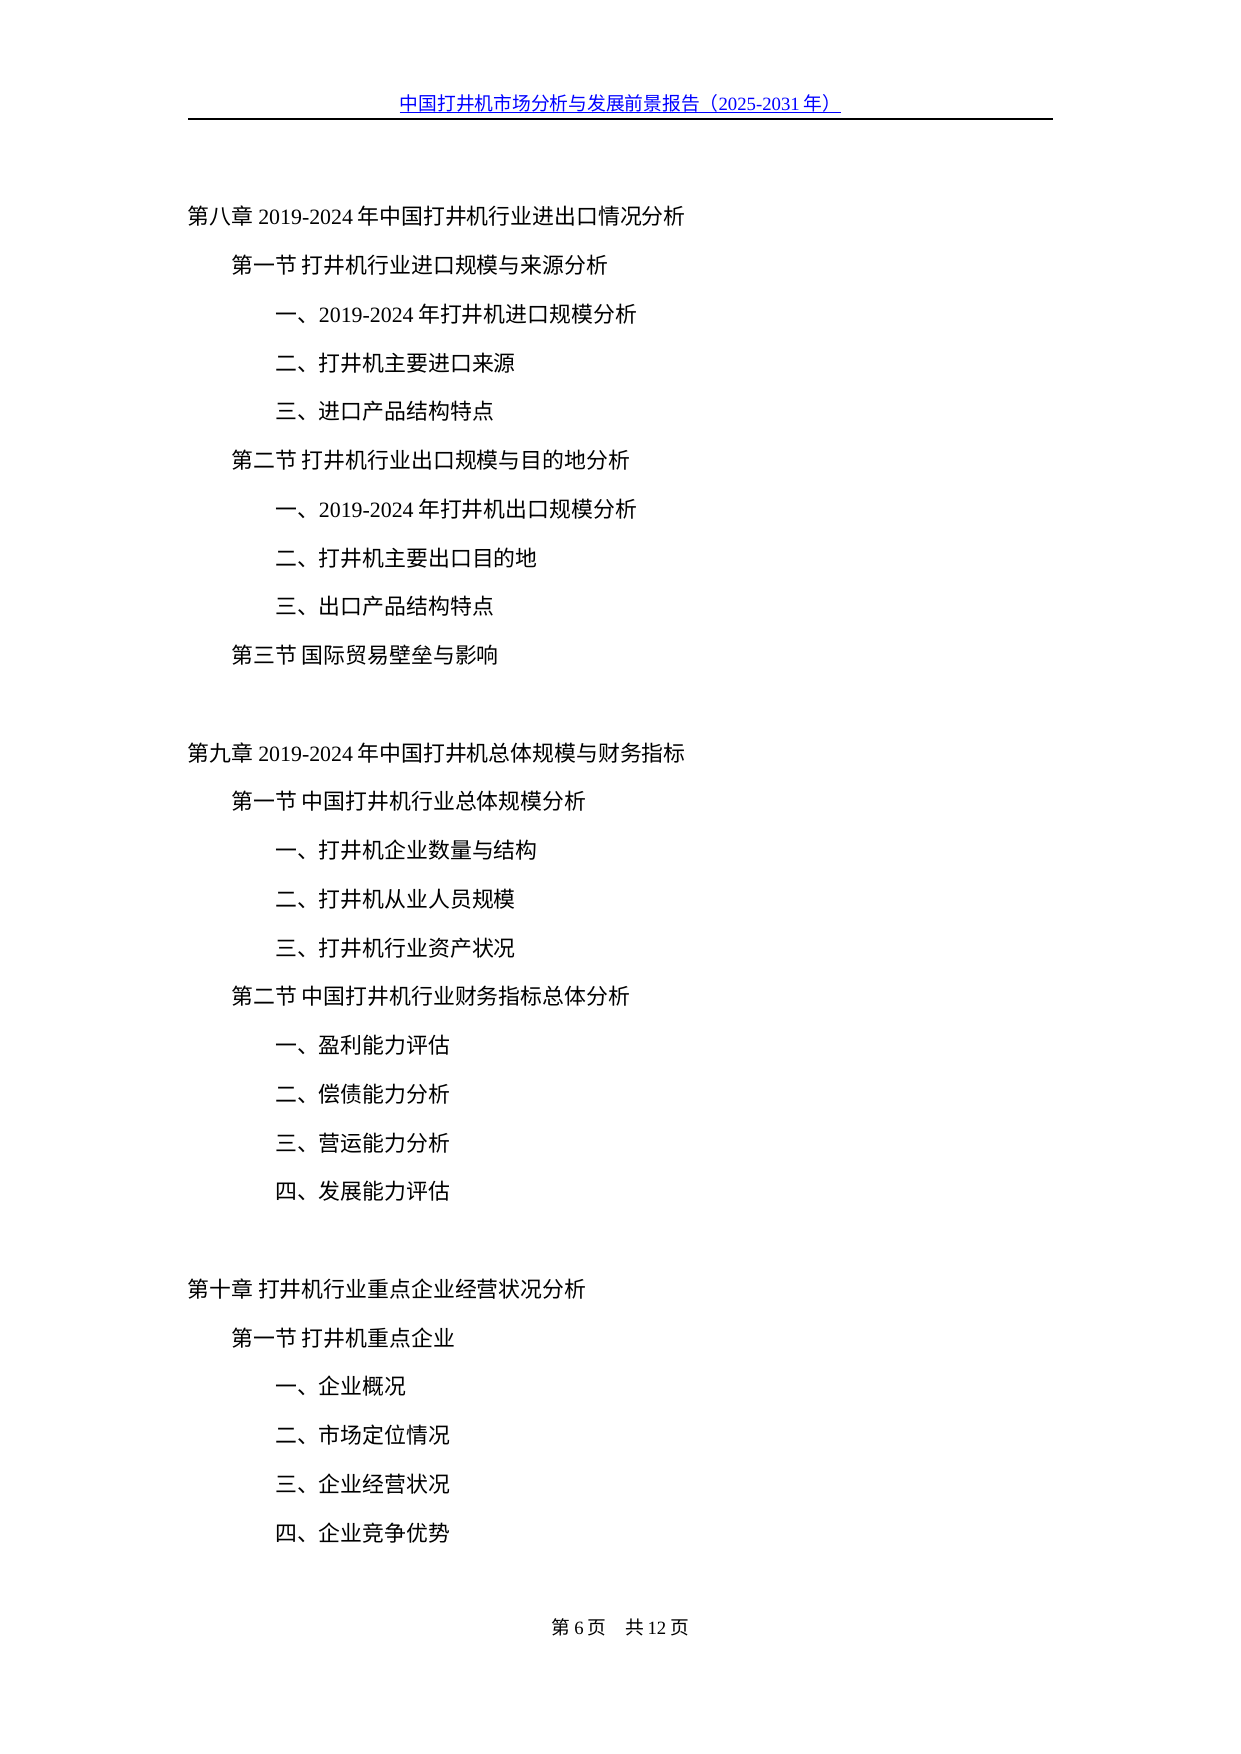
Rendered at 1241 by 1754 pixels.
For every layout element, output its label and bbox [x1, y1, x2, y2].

text [187, 150, 1053, 1548]
